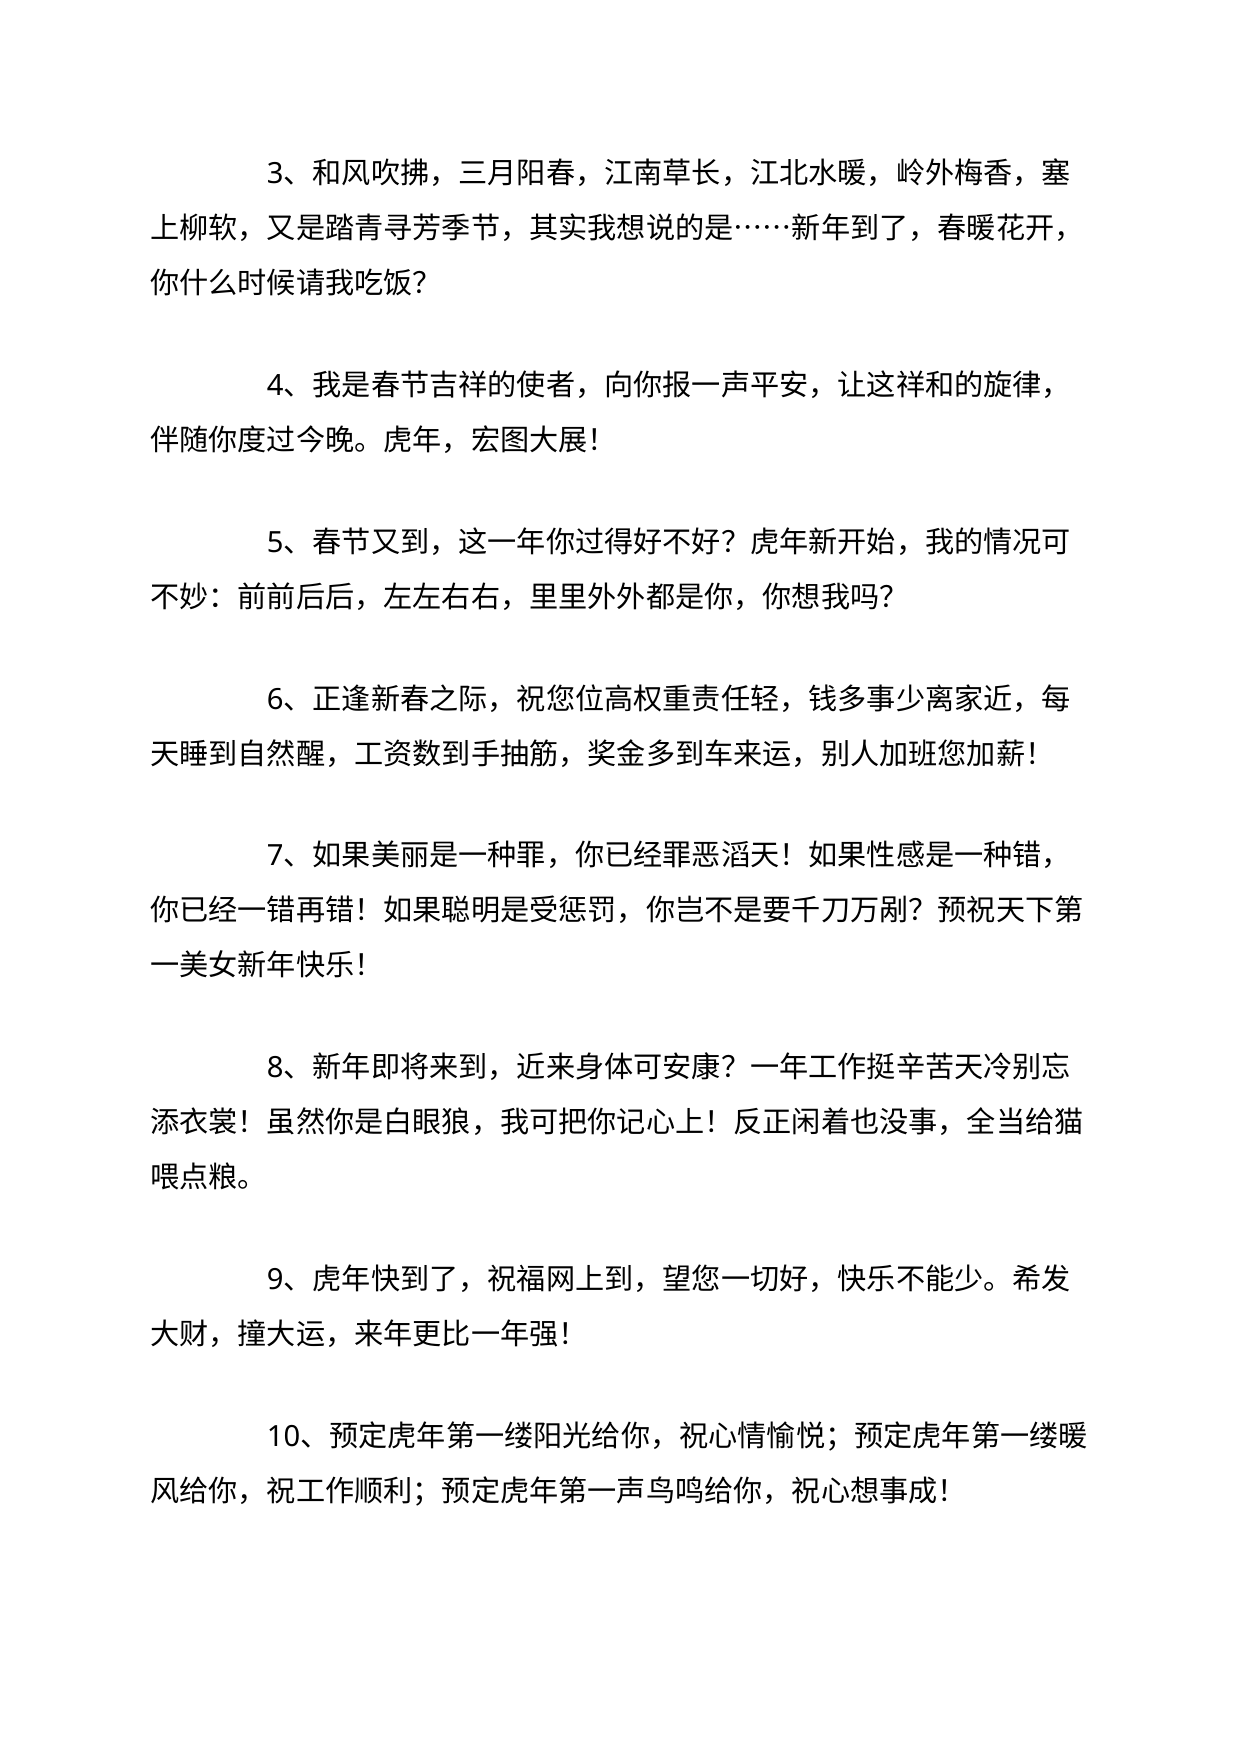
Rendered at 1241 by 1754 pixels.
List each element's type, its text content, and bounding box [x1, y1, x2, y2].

text 10、预定虎年第一缕阳光给你，祝心情愉悦；预定虎年第一缕暖风给你，祝工作顺利；预定虎年第一声鸟鸣给你，祝心想事成！ [150, 1412, 1090, 1509]
text 6、正逢新春之际，祝您位高权重责任轻，钱多事少离家近，每天睡到自然醒，工资数到手抽筋，奖金多到车来运，别人加班您加薪！ [150, 675, 1090, 772]
text 3、和风吹拂，三月阳春，江南草长，江北水暖，岭外梅香，塞上柳软，又是踏青寻芳季节，其实我想说的是……新年到了，春暖花开，你什么时候请我吃饭？ [150, 150, 1090, 302]
text 5、春节又到，这一年你过得好不好？虎年新开始，我的情况可不妙：前前后后，左左右右，里里外外都是你，你想我吗？ [150, 518, 1090, 616]
text 8、新年即将来到，近来身体可安康？一年工作挺辛苦天冷别忘添衣裳！虽然你是白眼狼，我可把你记心上！反正闲着也没事，全当给猫喂点粮。 [150, 1044, 1090, 1196]
text 4、我是春节吉祥的使者，向你报一声平安，让这祥和的旋律，伴随你度过今晚。虎年，宏图大展！ [150, 362, 1090, 459]
text 7、如果美丽是一种罪，你已经罪恶滔天！如果性感是一种错，你已经一错再错！如果聪明是受惩罚，你岂不是要千刀万剐？预祝天下第一美女新年快乐！ [150, 832, 1090, 984]
text 9、虎年快到了，祝福网上到，望您一切好，快乐不能少。希发大财，撞大运，来年更比一年强！ [150, 1255, 1090, 1353]
